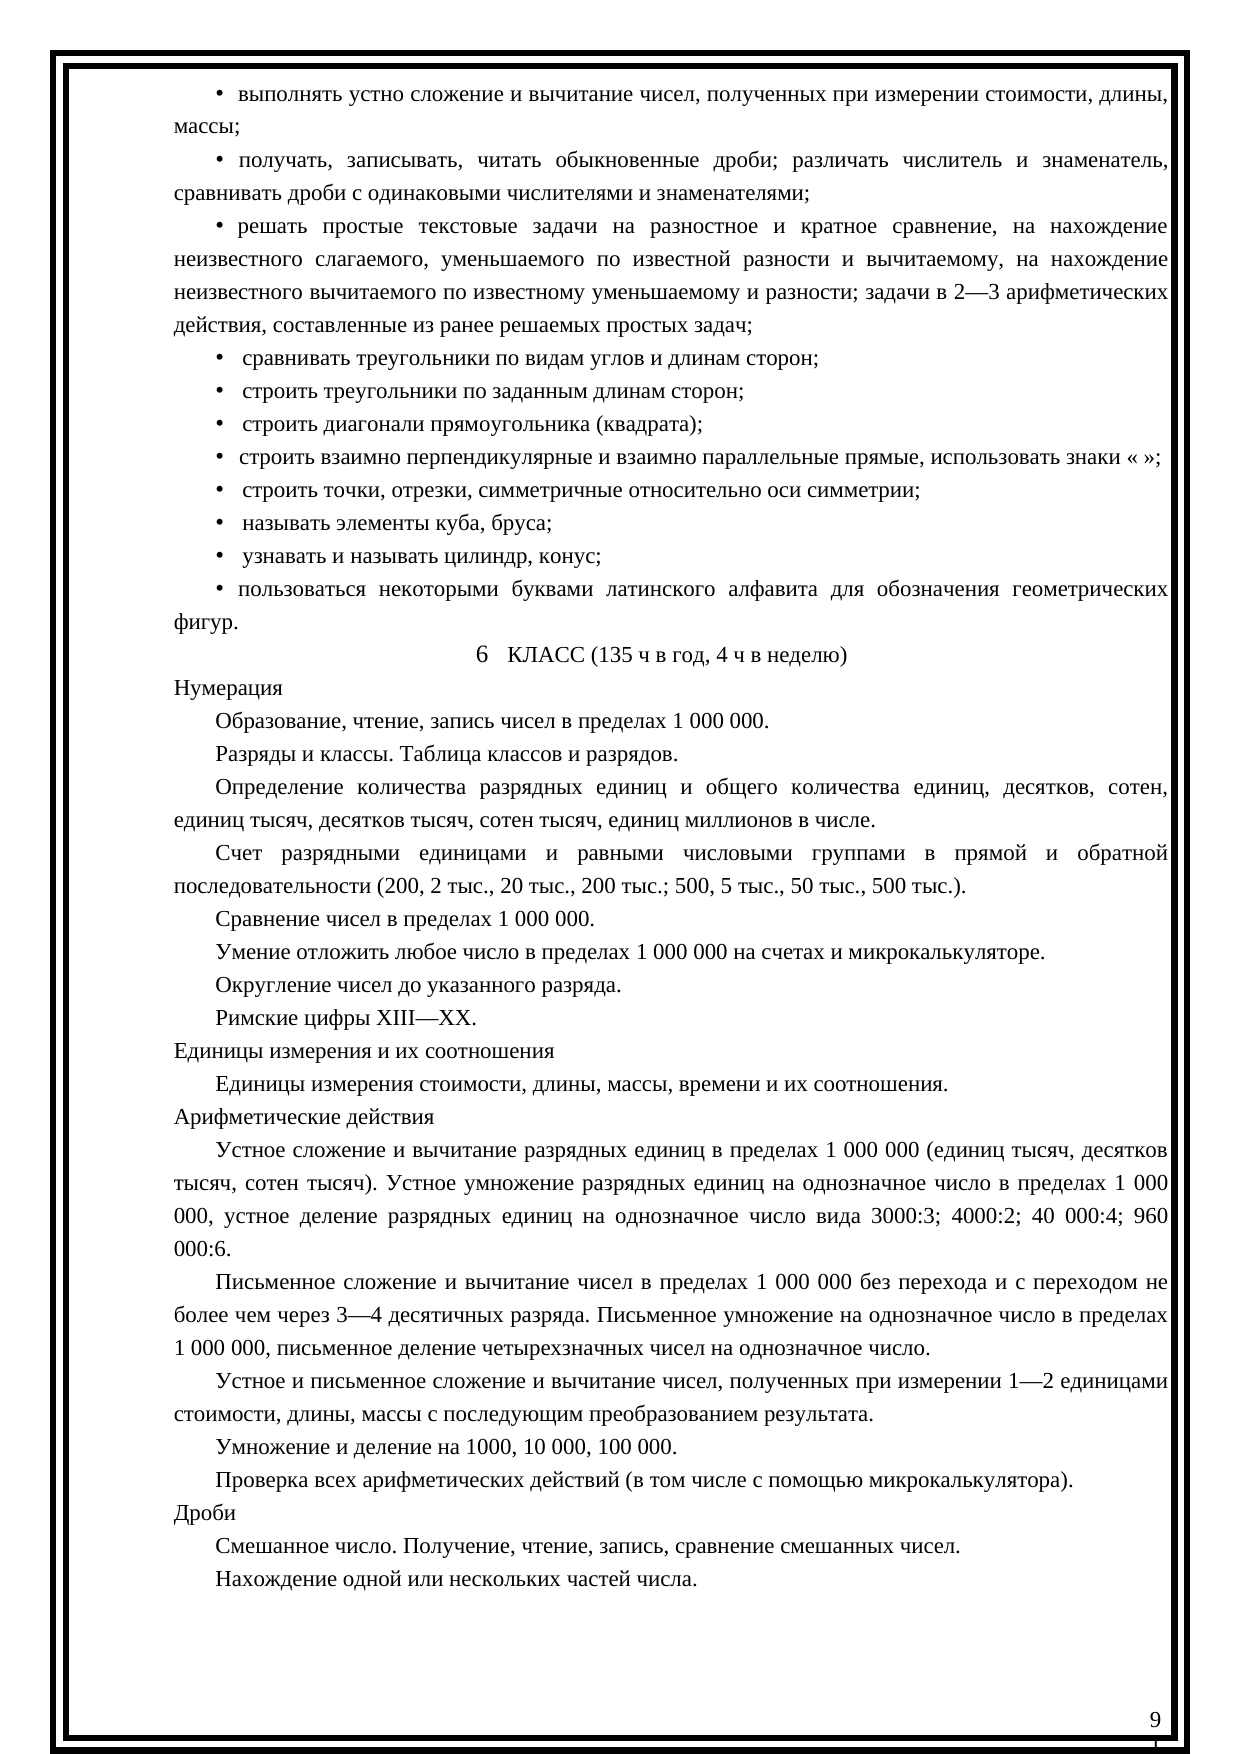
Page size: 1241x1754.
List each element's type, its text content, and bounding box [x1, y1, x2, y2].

text Устное и письменное сложение и вычитание чисел, полученных при измерении 1—2 единицами стоимости, длины, массы с последующим преобразованием результата. [173, 1362, 1170, 1428]
text Счет разрядными единицами и равными числовыми группами в прямой и обратной последовательности (200, 2 тыс., 20 тыс., 200 тыс.; 500, 5 тыс., 50 тыс., 500 тыс.). [173, 834, 1170, 900]
list сравнивать треугольники по видам углов и длинам сторон; [173, 339, 1170, 372]
text Дроби [173, 1494, 1170, 1527]
text Умножение и деление на 1000, 10 000, 100 000. [173, 1428, 1170, 1461]
list называть элементы куба, бруса; [173, 504, 1170, 537]
text Нахождение одной или нескольких частей числа. [173, 1561, 1170, 1593]
list КЛАСС (135 ч в год, 4 ч в неделю) [476, 636, 1170, 669]
text Округление чисел до указанного разряда. [173, 966, 1170, 999]
list решать простые текстовые задачи на разностное и кратное сравнение, на нахождение неизвестного слагаемого, уменьшаемого по известной разности и вычитаемому, на нахождение неизвестного вычитаемого по известному уменьшаемому и разности; задачи в 2—3 арифметических действия, составленные из ранее решаемых простых задач; [173, 207, 1170, 339]
text Разряды и классы. Таблица классов и разрядов. [173, 735, 1170, 768]
list строить точки, отрезки, симметричные относительно оси симметрии; [173, 471, 1170, 504]
text Единицы измерения стоимости, длины, массы, времени и их соотношения. [173, 1065, 1170, 1098]
text Смешанное число. Получение, чтение, запись, сравнение смешанных чисел. [173, 1527, 1170, 1561]
text Арифметические действия [173, 1098, 1170, 1131]
text Сравнение чисел в пределах 1 000 000. [173, 900, 1170, 933]
list строить треугольники по заданным длинам сторон; [173, 372, 1170, 405]
text Образование, чтение, запись чисел в пределах 1 000 000. [173, 702, 1170, 735]
text Умение отложить любое число в пределах 1 000 000 на счетах и микрокалькуляторе. [173, 933, 1170, 966]
list строить диагонали прямоугольника (квадрата); [173, 405, 1170, 438]
list строить взаимно перпендикулярные и взаимно параллельные прямые, использовать знаки « »; [173, 438, 1170, 471]
text Единицы измерения и их соотношения [173, 1032, 1170, 1065]
text Письменное сложение и вычитание чисел в пределах 1 000 000 без перехода и с переходом не более чем через 3—4 десятичных разряда. Письменное умножение на однозначное число в пределах 1 000 000, письменное деление четырехзначных чисел на однозначное число. [173, 1263, 1170, 1362]
list выполнять устно сложение и вычитание чисел, полученных при измерении стоимости, длины, массы; [173, 74, 1170, 141]
list узнавать и называть цилиндр, конус; [173, 537, 1170, 570]
text Римские цифры XIII—XX. [173, 999, 1170, 1032]
list пользоваться некоторыми буквами латинского алфавита для обозначения геометрических фигур. [173, 570, 1170, 636]
text Устное сложение и вычитание разрядных единиц в пределах 1 000 000 (единиц тысяч, десятков тысяч, сотен тысяч). Устное умножение разрядных единиц на однозначное число в пределах 1 000 000, устное деление разрядных единиц на однозначное число вида 3000:3; 4000:2; 40 000:4; 960 000:6. [173, 1131, 1170, 1263]
text Проверка всех арифметических действий (в том числе с помощью микрокалькулятора). [173, 1461, 1170, 1494]
text Определение количества разрядных единиц и общего количества единиц, десятков, сотен, единиц тысяч, десятков тысяч, сотен тысяч, единиц миллионов в числе. [173, 768, 1170, 834]
list получать, записывать, читать обыкновенные дроби; различать числитель и знаменатель, сравнивать дроби с одинаковыми числителями и знаменателями; [173, 141, 1170, 207]
text Нумерация [173, 669, 1170, 702]
